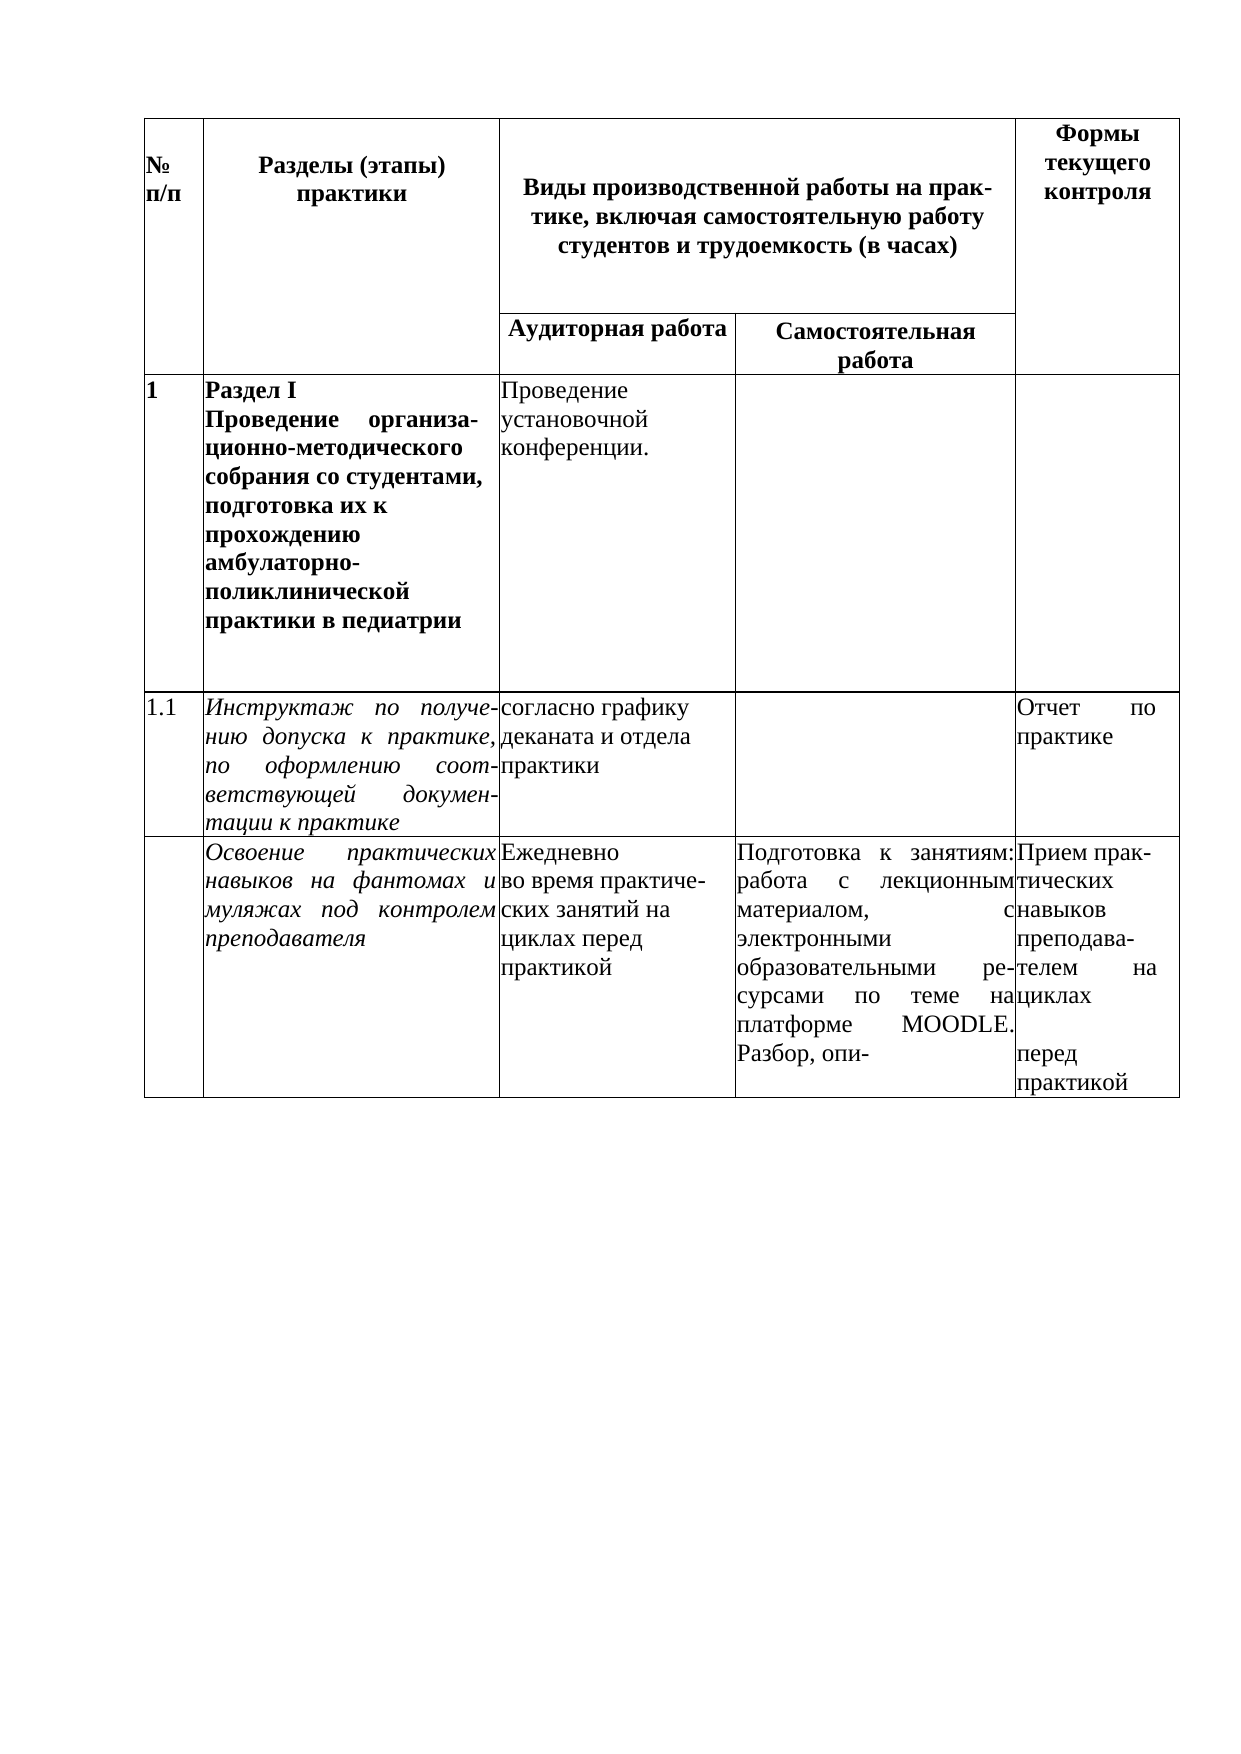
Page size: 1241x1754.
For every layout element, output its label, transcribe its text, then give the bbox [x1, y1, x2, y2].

table_cell Подготовка к занятиям: работа с лекционным материалом, с электронными образовательными ресурсами по теме на платформе MOODLE. Разбор, опи- [736, 837, 1015, 1097]
table_cell [145, 837, 203, 1097]
table_cell Проведение установочной конференции. [500, 375, 735, 691]
table_cell Инструктаж по получению допуска к практике, по оформлению соответствующей документации к практике [204, 693, 499, 836]
table_cell 1.1 [145, 693, 203, 836]
table_cell Освоение практических навыков на фантомах и муляжах под контролем преподавателя [204, 837, 499, 1097]
table_cell Раздел I Проведение организационно-методического собрания со студентами, подготовка их к прохождению амбулаторно-поликлинической практики в педиатрии [204, 375, 499, 691]
table_cell [1016, 375, 1179, 691]
table_cell [736, 693, 1015, 836]
table_cell Отчет по практике [1016, 693, 1179, 836]
table_cell 1 [145, 375, 203, 691]
table_cell Аудиторная работа [500, 314, 735, 374]
table_header № п/п [145, 119, 203, 374]
table_header Виды производственной работы на практике, включая самостоятельную работу студентов и трудоемкость (в часах) [500, 119, 1015, 312]
table_cell согласно графику деканата и отдела практики [500, 693, 735, 836]
table_cell Самостоятельная работа [736, 314, 1015, 374]
table_cell Прием практических навыков преподавателем на циклах перед практикой [1016, 837, 1179, 1097]
table_header Разделы (этапы) практики [204, 119, 499, 374]
table_cell Ежедневно во время практических занятий на циклах перед практикой [500, 837, 735, 1097]
table_cell [736, 375, 1015, 691]
table_header Формы текущего контроля [1016, 119, 1179, 374]
